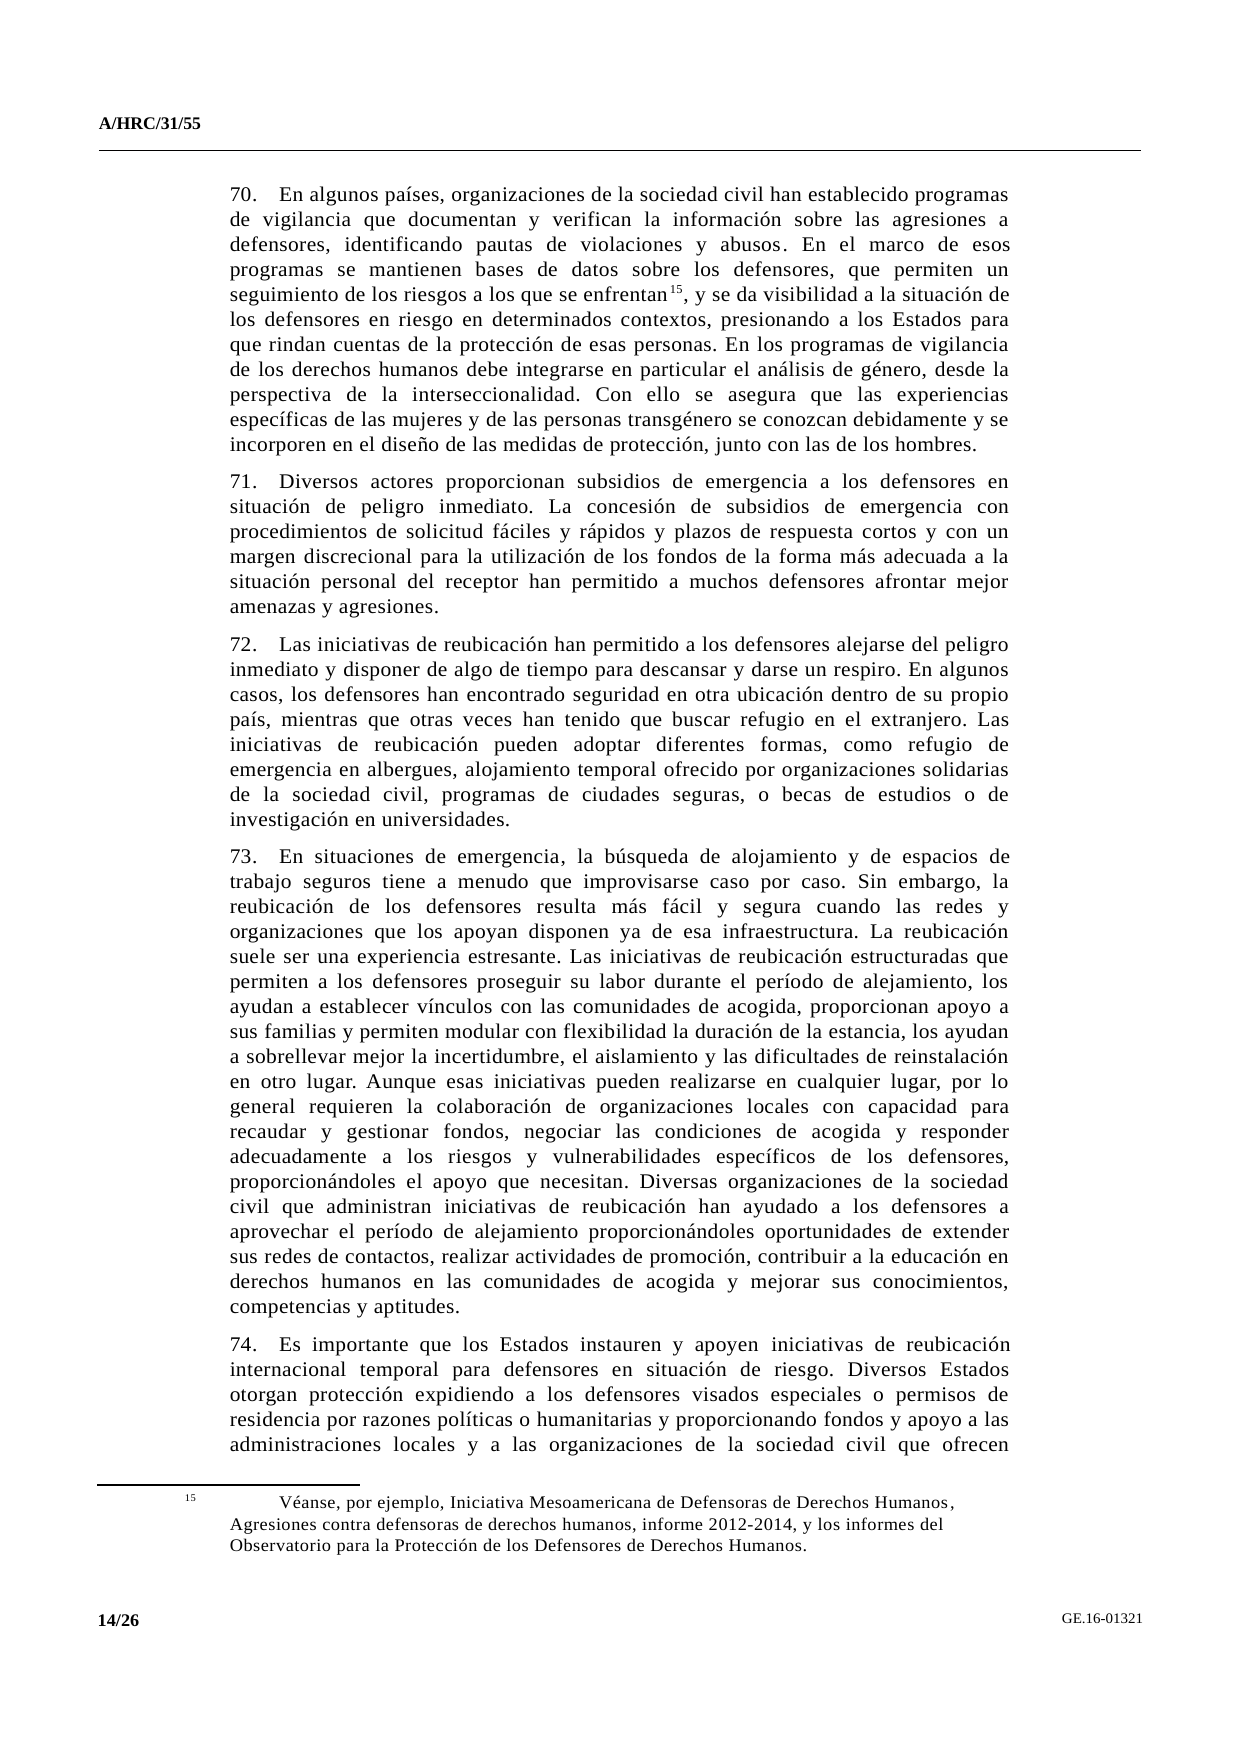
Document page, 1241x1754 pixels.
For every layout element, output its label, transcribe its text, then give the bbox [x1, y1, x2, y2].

text 71. Diversos actores proporcionan subsidios de emergencia a los defensores en situación de peligro inmediato. La concesión de subsidios de emergencia con procedimientos de solicitud fáciles y rápidos y plazos de respuesta cortos y con un margen discrecional para la utilización de los fondos de la forma más adecuada a la situación personal del receptor han permitido a muchos defensores afrontar mejor amenazas y agresiones. [229, 469, 1011, 619]
text 72. Las iniciativas de reubicación han permitido a los defensores alejarse del peligro inmediato y disponer de algo de tiempo para descansar y darse un respiro. En algunos casos, los defensores han encontrado seguridad en otra ubicación dentro de su propio país, mientras que otras veces han tenido que buscar refugio en el extranjero. Las iniciativas de reubicación pueden adoptar diferentes formas, como refugio de emergencia en albergues, alojamiento temporal ofrecido por organizaciones solidarias de la sociedad civil, programas de ciudades seguras, o becas de estudios o de investigación en universidades. [229, 631, 1011, 831]
text 70. En algunos países, organizaciones de la sociedad civil han establecido programas de vigilancia que documentan y verifican la información sobre las agresiones a defensores, identificando pautas de violaciones y abusos. En el marco de esos programas se mantienen bases de datos sobre los defensores, que permiten un seguimiento de los riesgos a los que se enfrentan, y se da visibilidad a la situación de los defensores en riesgo en determinados contextos, presionando a los Estados para que rindan cuentas de la protección de esas personas. En los programas de vigilancia de los derechos humanos debe integrarse en particular el análisis de género, desde la perspectiva de la interseccionalidad. Con ello se asegura que las experiencias específicas de las mujeres y de las personas transgénero se conozcan debidamente y se incorporen en el diseño de las medidas de protección, junto con las de los hombres. [229, 181, 1011, 456]
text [229, 1331, 1011, 1456]
text 73. En situaciones de emergencia, la búsqueda de alojamiento y de espacios de trabajo seguros tiene a menudo que improvisarse caso por caso. Sin embargo, la reubicación de los defensores resulta más fácil y segura cuando las redes y organizaciones que los apoyan disponen ya de esa infraestructura. La reubicación suele ser una experiencia estresante. Las iniciativas de reubicación estructuradas que permiten a los defensores proseguir su labor durante el período de alejamiento, los ayudan a establecer vínculos con las comunidades de acogida, proporcionan apoyo a sus familias y permiten modular con flexibilidad la duración de la estancia, los ayudan a sobrellevar mejor la incertidumbre, el aislamiento y las dificultades de reinstalación en otro lugar. Aunque esas iniciativas pueden realizarse en cualquier lugar, por lo general requieren la colaboración de organizaciones locales con capacidad para recaudar y gestionar fondos, negociar las condiciones de acogida y responder adecuadamente a los riesgos y vulnerabilidades específicos de los defensores, proporcionándoles el apoyo que necesitan. Diversas organizaciones de la sociedad civil que administran iniciativas de reubicación han ayudado a los defensores a aprovechar el período de alejamiento proporcionándoles oportunidades de extender sus redes de contactos, realizar actividades de promoción, contribuir a la educación en derechos humanos en las comunidades de acogida y mejorar sus conocimientos, competencias y aptitudes. [229, 844, 1011, 1319]
